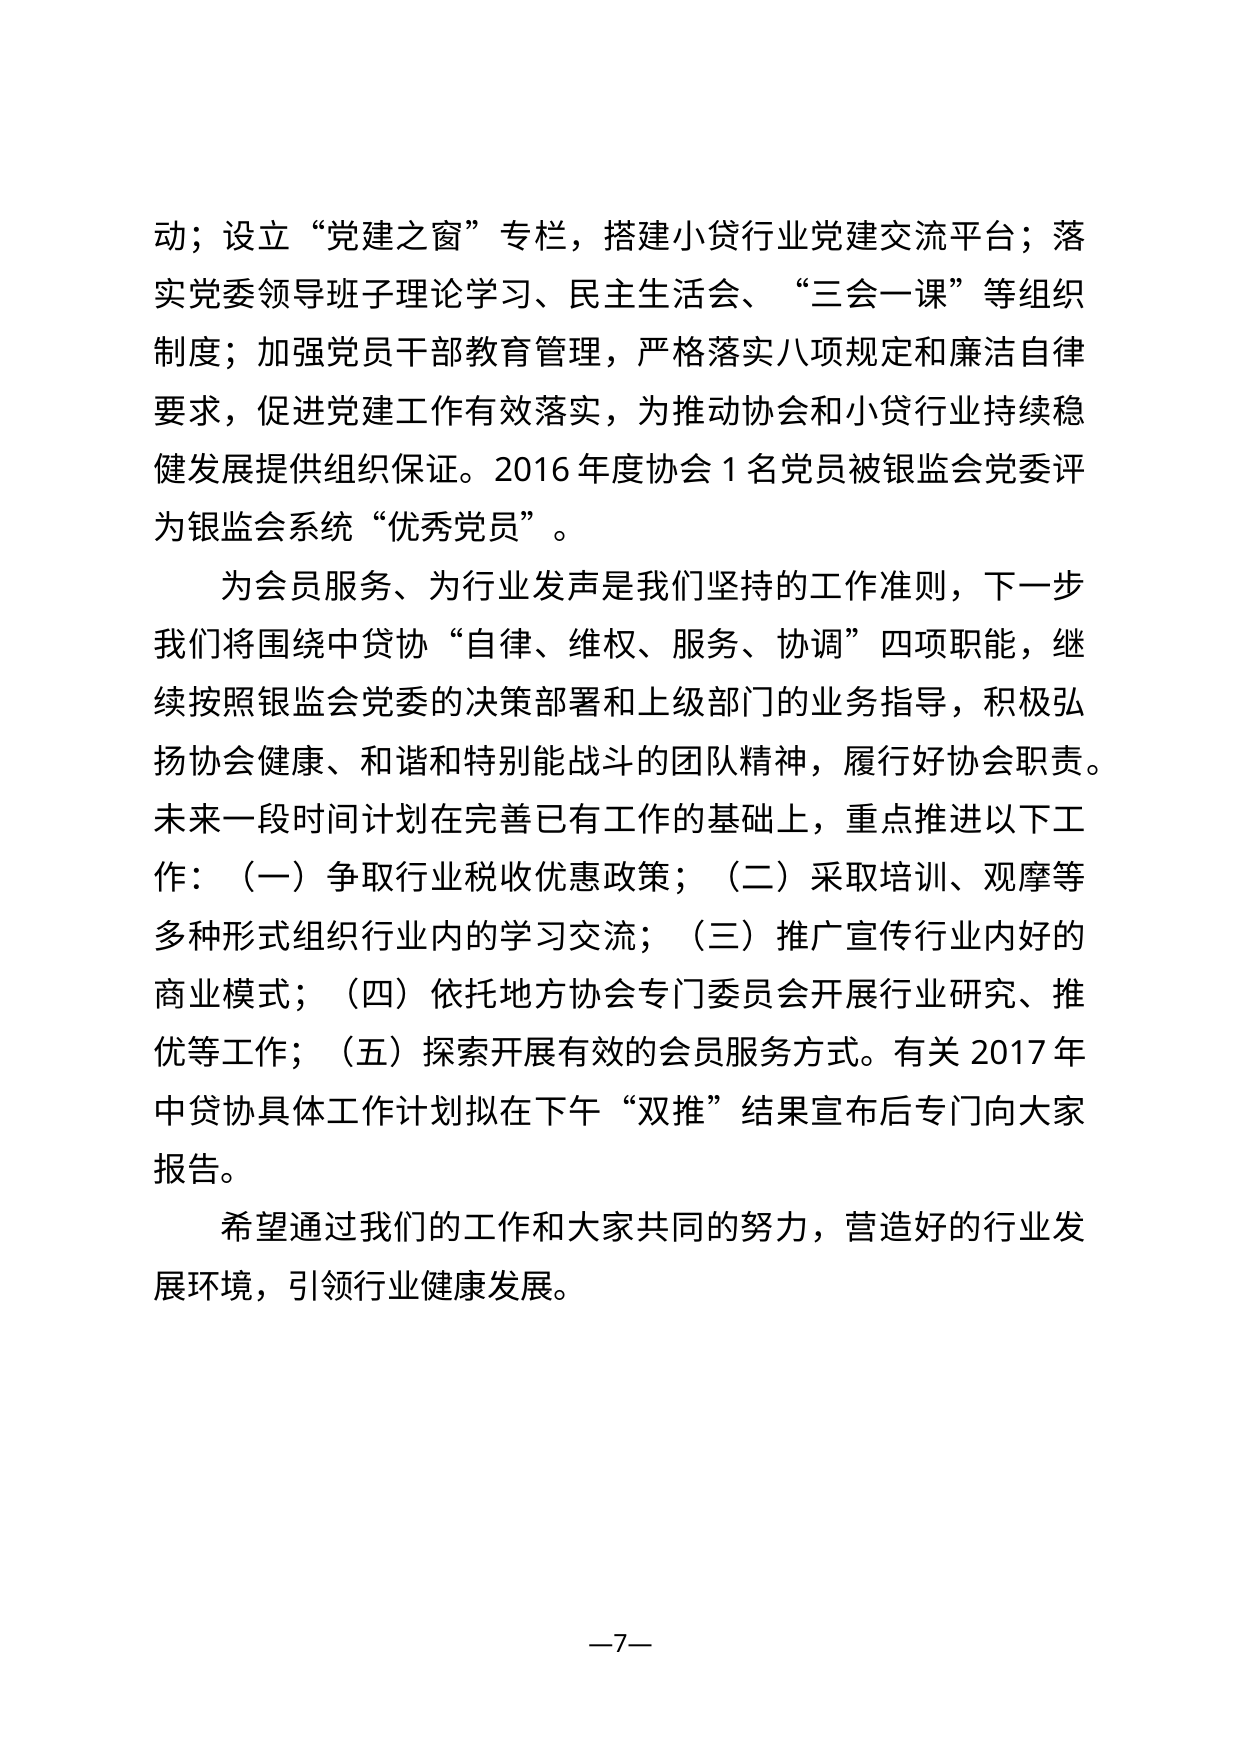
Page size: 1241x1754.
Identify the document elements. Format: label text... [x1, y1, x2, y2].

text 为会员服务、为行业发声是我们坚持的工作准则，下一步我们将围绕中贷协“自律、维权、服务、协调”四项职能，继续按照银监会党委的决策部署和上级部门的业务指导，积极弘扬协会健康、和谐和特别能战斗的团队精神，履行好协会职责。未来一段时间计划在完善已有工作的基础上，重点推进以下工作：（一）争取行业税收优惠政策；（二）采取培训、观摩等多种形式组织行业内的学习交流；（三）推广宣传行业内好的商业模式；（四）依托地方协会专门委员会开展行业研究、推优等工作；（五）探索开展有效的会员服务方式。有关2017年中贷协具体工作计划拟在下午“双推”结果宣布后专门向大家报告。 [153, 551, 1087, 1193]
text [153, 201, 1087, 551]
text 希望通过我们的工作和大家共同的努力，营造好的行业发展环境，引领行业健康发展。 [153, 1193, 1087, 1310]
